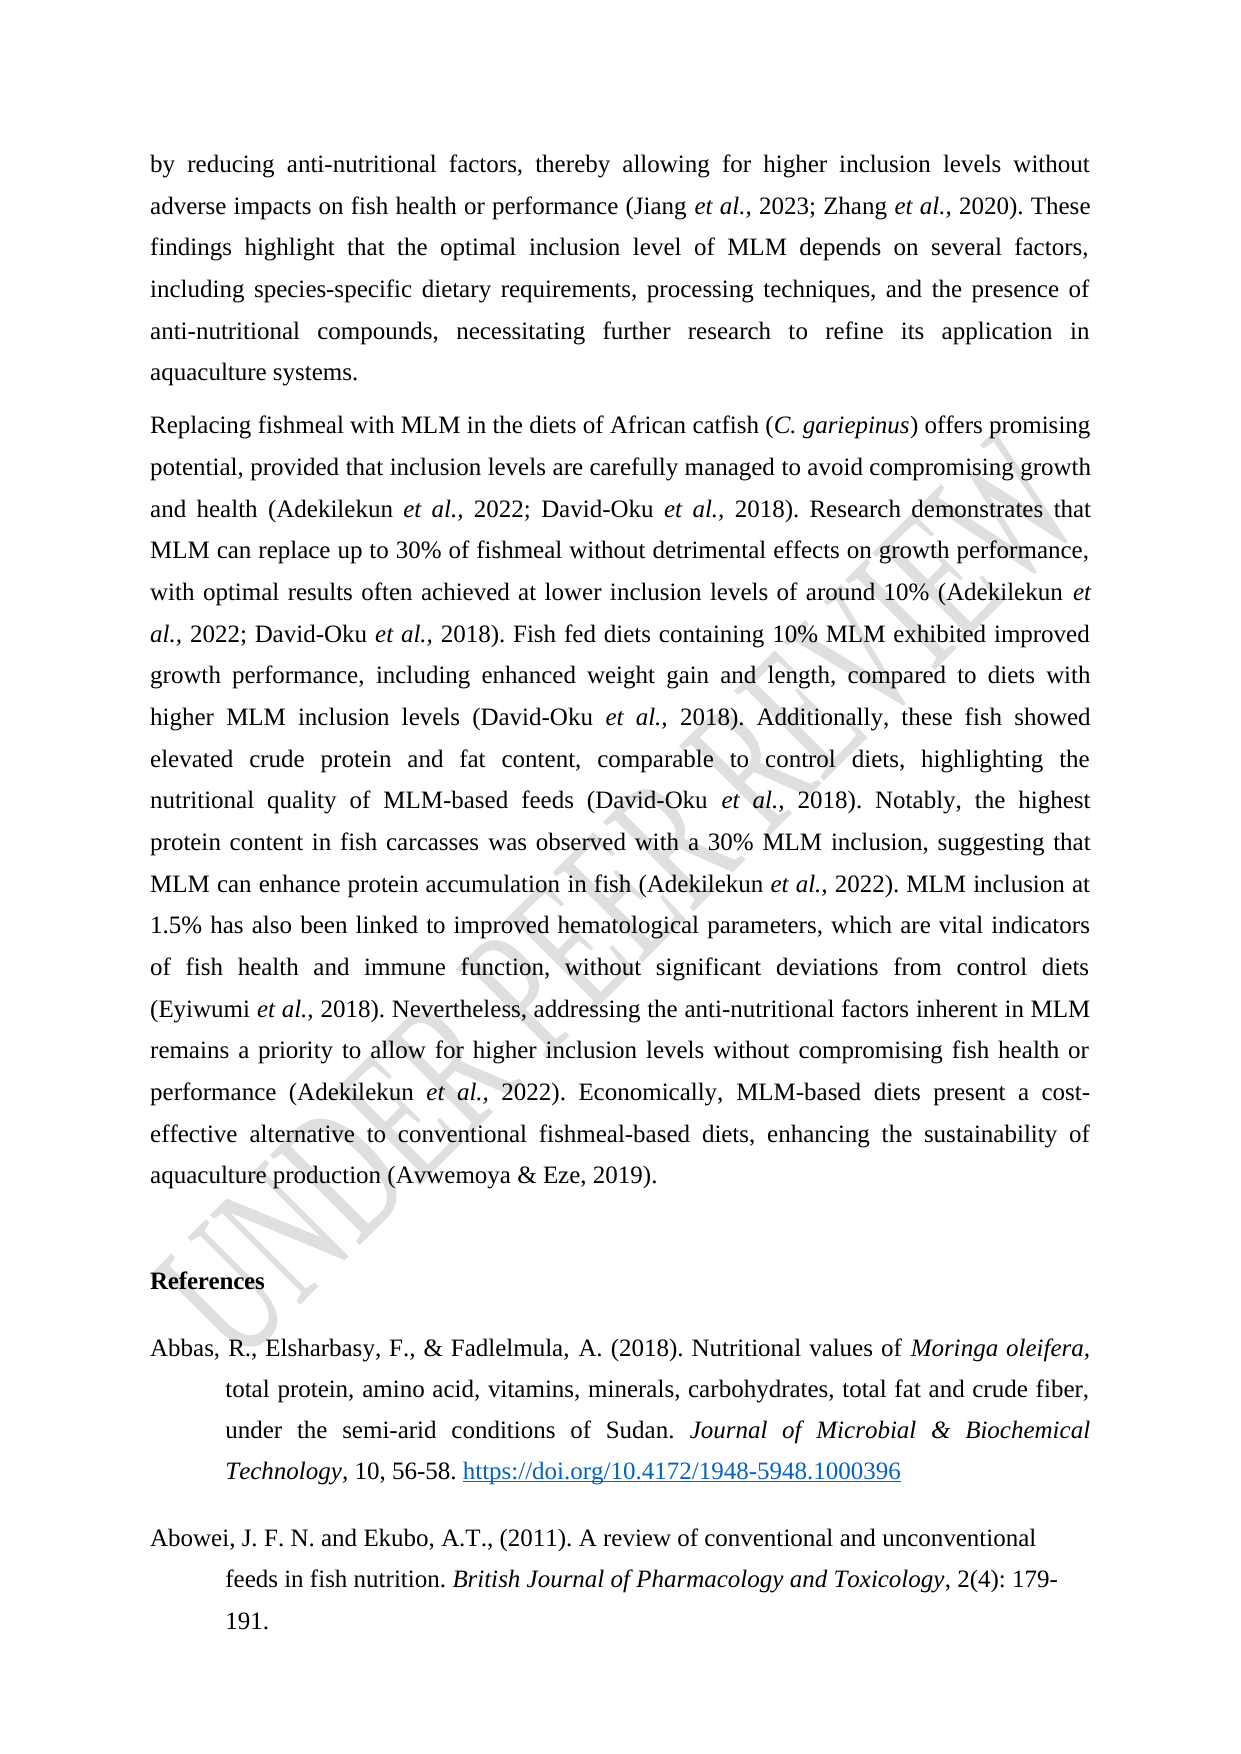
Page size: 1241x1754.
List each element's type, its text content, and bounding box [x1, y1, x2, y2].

subtitle References [150, 1266, 1093, 1295]
text Replacing fishmeal with MLM in the diets of African catfish (C. gariepinus) offers promising potential, provided that inclusion levels are carefully managed to avoid compromising growth and health (Adekilekun et al., 2022; David-Oku et al., 2018). Research demonstrates that MLM can replace up to 30% of fishmeal without detrimental effects on growth performance, with optimal results often achieved at lower inclusion levels of around 10% (Adekilekun et al., 2022; David-Oku et al., 2018). Fish fed diets containing 10% MLM exhibited improved growth performance, including enhanced weight gain and length, compared to diets with higher MLM inclusion levels (David-Oku et al., 2018). Additionally, these fish showed elevated crude protein and fat content, comparable to control diets, highlighting the nutritional quality of MLM-based feeds (David-Oku et al., 2018). Notably, the highest protein content in fish carcasses was observed with a 30% MLM inclusion, suggesting that MLM can enhance protein accumulation in fish (Adekilekun et al., 2022). MLM inclusion at 1.5% has also been linked to improved hematological parameters, which are vital indicators of fish health and immune function, without significant deviations from control diets (Eyiwumi et al., 2018). Nevertheless, addressing the anti-nutritional factors inherent in MLM remains a priority to allow for higher inclusion levels without compromising fish health or performance (Adekilekun et al., 2022). Economically, MLM-based diets present a cost-effective alternative to conventional fishmeal-based diets, enhancing the sustainability of aquaculture production (Avwemoya & Eze, 2019). [150, 411, 1091, 1189]
text Abbas, R., Elsharbasy, F., & Fadlelmula, A. (2018). Nutritional values of Moringa oleifera, total protein, amino acid, vitamins, minerals, carbohydrates, total fat and crude fiber, under the semi-arid conditions of Sudan. Journal of Microbial & Biochemical Technology, 10, 56-58. https://doi.org/10.4172/1948-5948.1000396 [150, 1333, 1090, 1485]
text Abowei, J. F. N. and Ekubo, A.T., (2011). A review of conventional and unconventional feeds in fish nutrition. British Journal of Pharmacology and Toxicology, 2(4): 179-191. [150, 1523, 1093, 1635]
text by reducing anti-nutritional factors, thereby allowing for higher inclusion levels without adverse impacts on fish health or performance (Jiang et al., 2023; Zhang et al., 2020). These findings highlight that the optimal inclusion level of MLM depends on several factors, including species-specific dietary requirements, processing techniques, and the presence of anti-nutritional compounds, necessitating further research to refine its application in aquaculture systems. [150, 149, 1090, 386]
